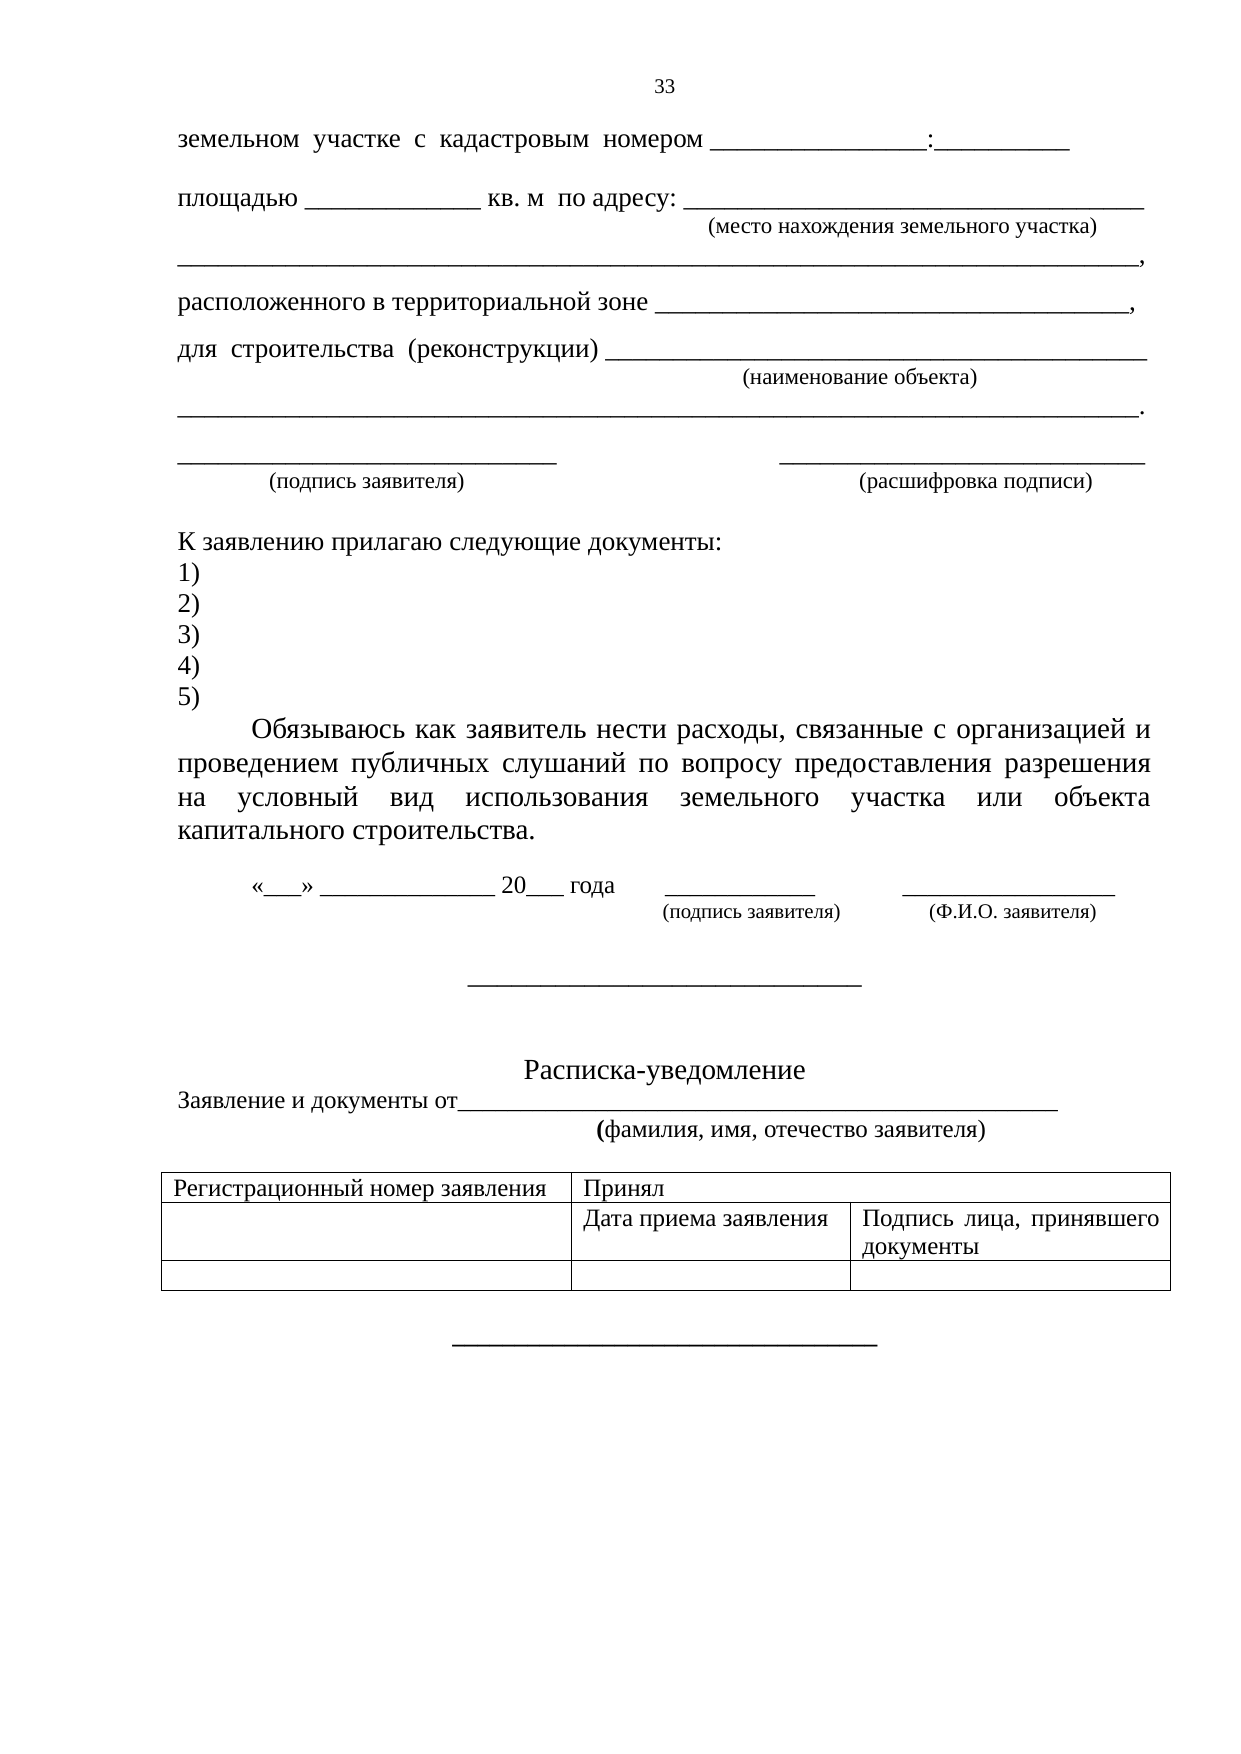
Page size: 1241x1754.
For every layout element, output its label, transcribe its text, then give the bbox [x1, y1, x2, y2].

text Расписка-уведомление [177, 1052, 1152, 1086]
text (подпись заявителя) (расшифровка подписи) [177, 467, 1152, 493]
text 3) [177, 618, 1152, 649]
text 1) [177, 556, 1152, 587]
text Заявление и документы от________________________________________________ [177, 1086, 1152, 1114]
table_header Принял [572, 1173, 1170, 1202]
table_cell [162, 1203, 571, 1260]
text ____________________________ ___________________________ [177, 436, 1152, 467]
text (наименование объекта) [627, 363, 1152, 389]
text _______________________________________________________________________. [177, 389, 1152, 421]
text площадью _____________ кв. м по адресу: __________________________________ [177, 181, 1152, 212]
text расположенного в территориальной зоне ___________________________________, [177, 285, 1152, 316]
table_cell [572, 1261, 850, 1290]
text _______________________________________________________________________, [177, 238, 1152, 270]
text К заявлению прилагаю следующие документы: [177, 525, 1152, 556]
table_cell [162, 1261, 571, 1290]
text (фамилия, имя, отечество заявителя) [177, 1114, 1152, 1143]
table_cell Подпись лица, принявшего документы [851, 1203, 1170, 1260]
text (место нахождения земельного участка) [627, 212, 1152, 238]
text Обязываюсь как заявитель нести расходы, связанные с организацией и проведением публичных слушаний по вопросу предоставления разрешения на условный вид использования земельного участка или объекта капитального строительства. [177, 712, 1152, 846]
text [177, 122, 1152, 153]
text (подпись заявителя) (Ф.И.О. заявителя) [177, 898, 1152, 923]
text 5) [177, 680, 1152, 712]
table_cell Дата приема заявления [572, 1203, 850, 1260]
text «___» ______________ 20___ года ____________ _________________ [177, 870, 1152, 898]
text для строительства (реконструкции) ________________________________________ [177, 332, 1152, 363]
table_cell [851, 1261, 1170, 1290]
text 4) [177, 649, 1152, 680]
text __________________________________ [177, 1320, 1152, 1348]
text ___________________________ [177, 956, 1152, 990]
text 2) [177, 587, 1152, 618]
table_header Регистрационный номер заявления [162, 1173, 571, 1202]
